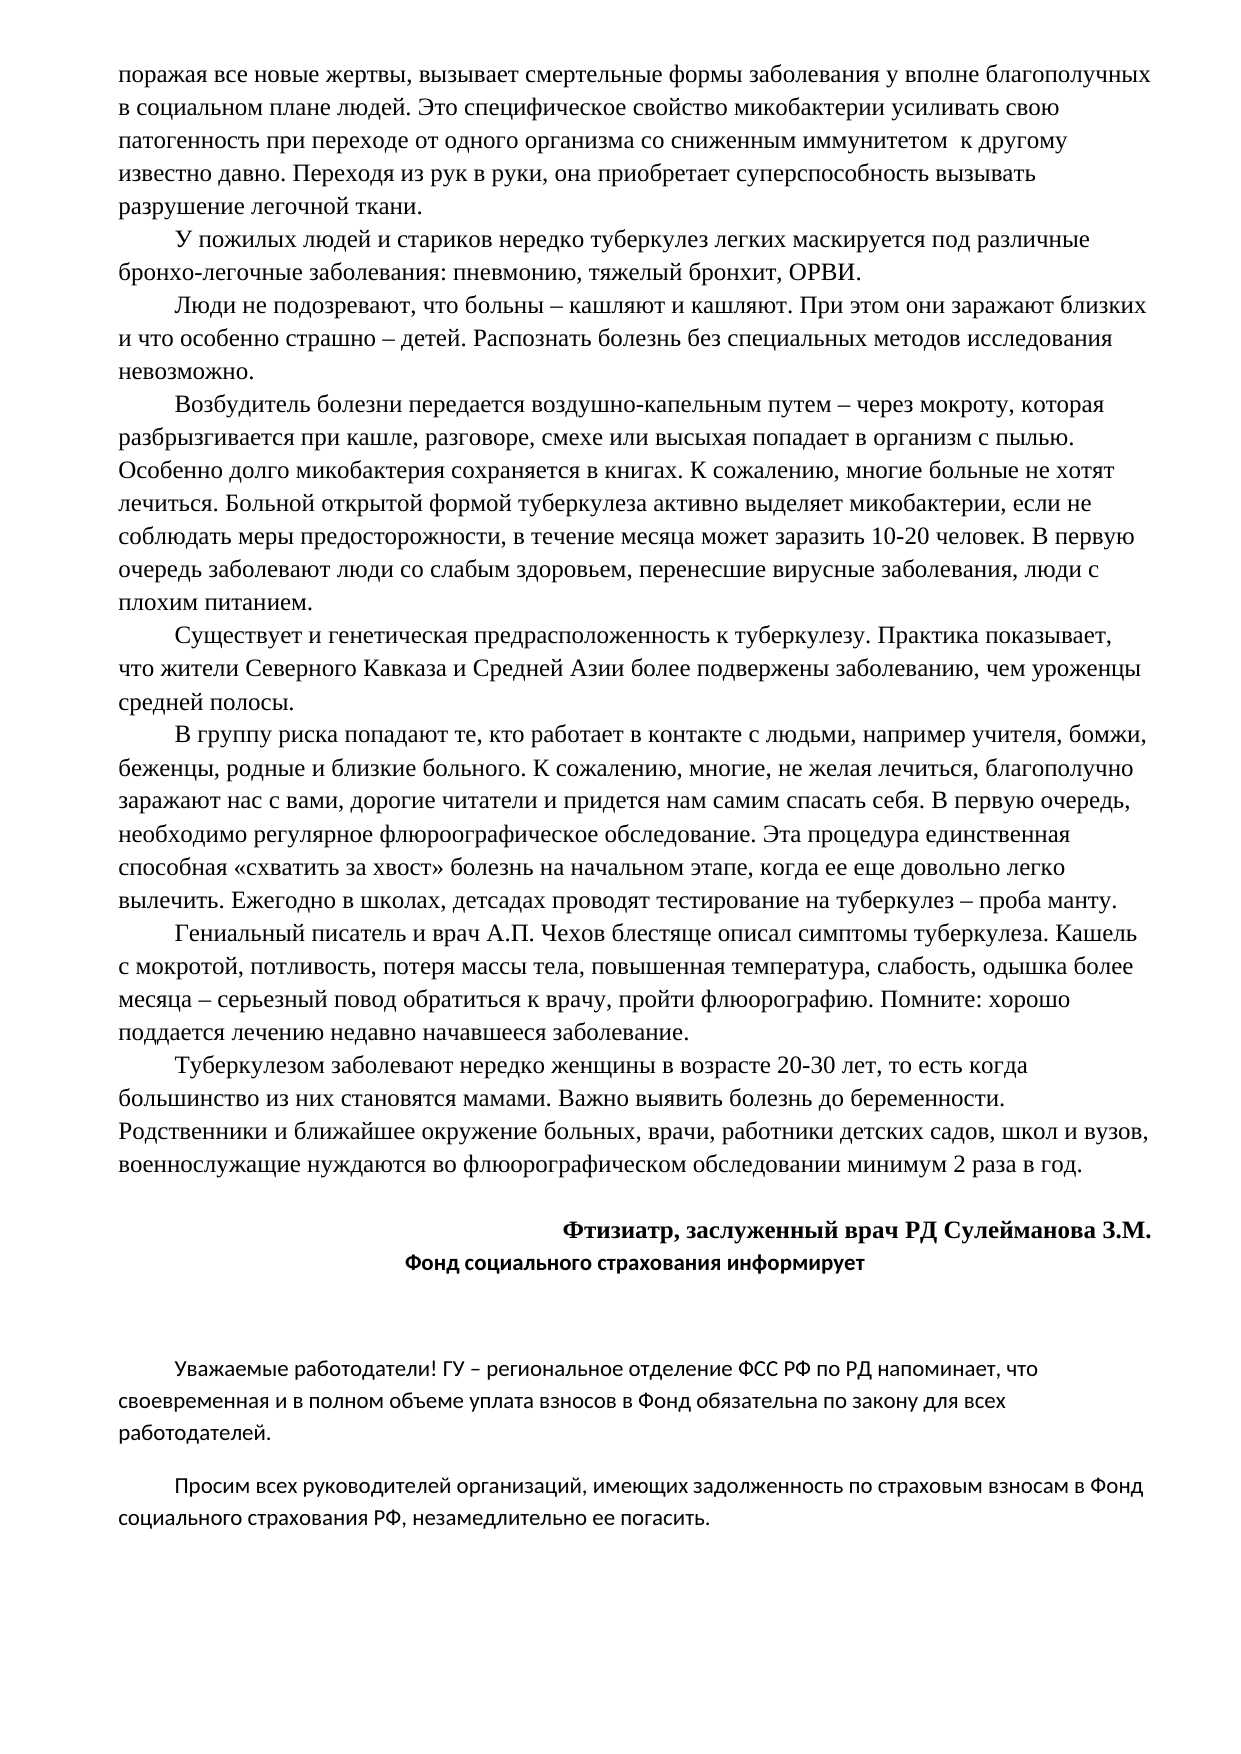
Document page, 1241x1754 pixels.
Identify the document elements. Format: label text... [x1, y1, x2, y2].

text У пожилых людей и стариков нередко туберкулез легких маскируется под различные бронхо-легочные заболевания: пневмонию, тяжелый бронхит, ОРВИ. [118, 224, 1152, 286]
text Уважаемые работодатели! ГУ – региональное отделение ФСС РФ по РД напоминает, что своевременная и в полном объеме уплата взносов в Фонд обязательна по закону для всех работодателей. [118, 1354, 1152, 1446]
text Существует и генетическая предрасположенность к туберкулезу. Практика показывает, что жители Северного Кавказа и Средней Азии более подвержены заболеванию, чем уроженцы средней полосы. [118, 621, 1152, 715]
text Гениальный писатель и врач А.П. Чехов блестяще описал симптомы туберкулеза. Кашель с мокротой, потливость, потеря массы тела, повышенная температура, слабость, одышка более месяца – серьезный повод обратиться к врачу, пройти флюорографию. Помните: хорошо поддается лечению недавно начавшееся заболевание. [118, 918, 1152, 1046]
text Просим всех руководителей организаций, имеющих задолженность по страховым взносам в Фонд социального страхования РФ, незамедлительно ее погасить. [118, 1471, 1152, 1532]
text В группу риска попадают те, кто работает в контакте с людьми, например учителя, бомжи, беженцы, родные и близкие больного. К сожалению, многие, не желая лечиться, благополучно заражают нас с вами, дорогие читатели и придется нам самим спасать себя. В первую очередь, необходимо регулярное флюроографическое обследование. Эта процедура единственная способная «схватить за хвост» болезнь на начальном этапе, когда ее еще довольно легко вылечить. Ежегодно в школах, детсадах проводят тестирование на туберкулез – проба манту. [118, 719, 1152, 913]
text Возбудитель болезни передается воздушно-капельным путем – через мокроту, которая разбрызгивается при кашле, разговоре, смехе или высыхая попадает в организм с пылью. Особенно долго микобактерия сохраняется в книгах. К сожалению, многие больные не хотят лечиться. Больной открытой формой туберкулеза активно выделяет микобактерии, если не соблюдать меры предосторожности, в течение месяца может заразить 10-20 человек. В первую очередь заболевают люди со слабым здоровьем, перенесшие вирусные заболевания, люди с плохим питанием. [118, 389, 1152, 616]
text Люди не подозревают, что больны – кашляют и кашляют. При этом они заражают близких и что особенно страшно – детей. Распознать болезнь без специальных методов исследования невозможно. [118, 290, 1152, 385]
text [118, 59, 1152, 220]
text Туберкулезом заболевают нередко женщины в возрасте 20-30 лет, то есть когда большинство из них становятся мамами. Важно выявить болезнь до беременности. Родственники и ближайшее окружение больных, врачи, работники детских садов, школ и вузов, военнослужащие нуждаются во флюорографическом обследовании минимум 2 раза в год. [118, 1050, 1152, 1178]
text Фтизиатр, заслуженный врач РД Сулейманова З.М. [118, 1215, 1152, 1244]
text Фонд социального страхования информирует [118, 1248, 1152, 1276]
